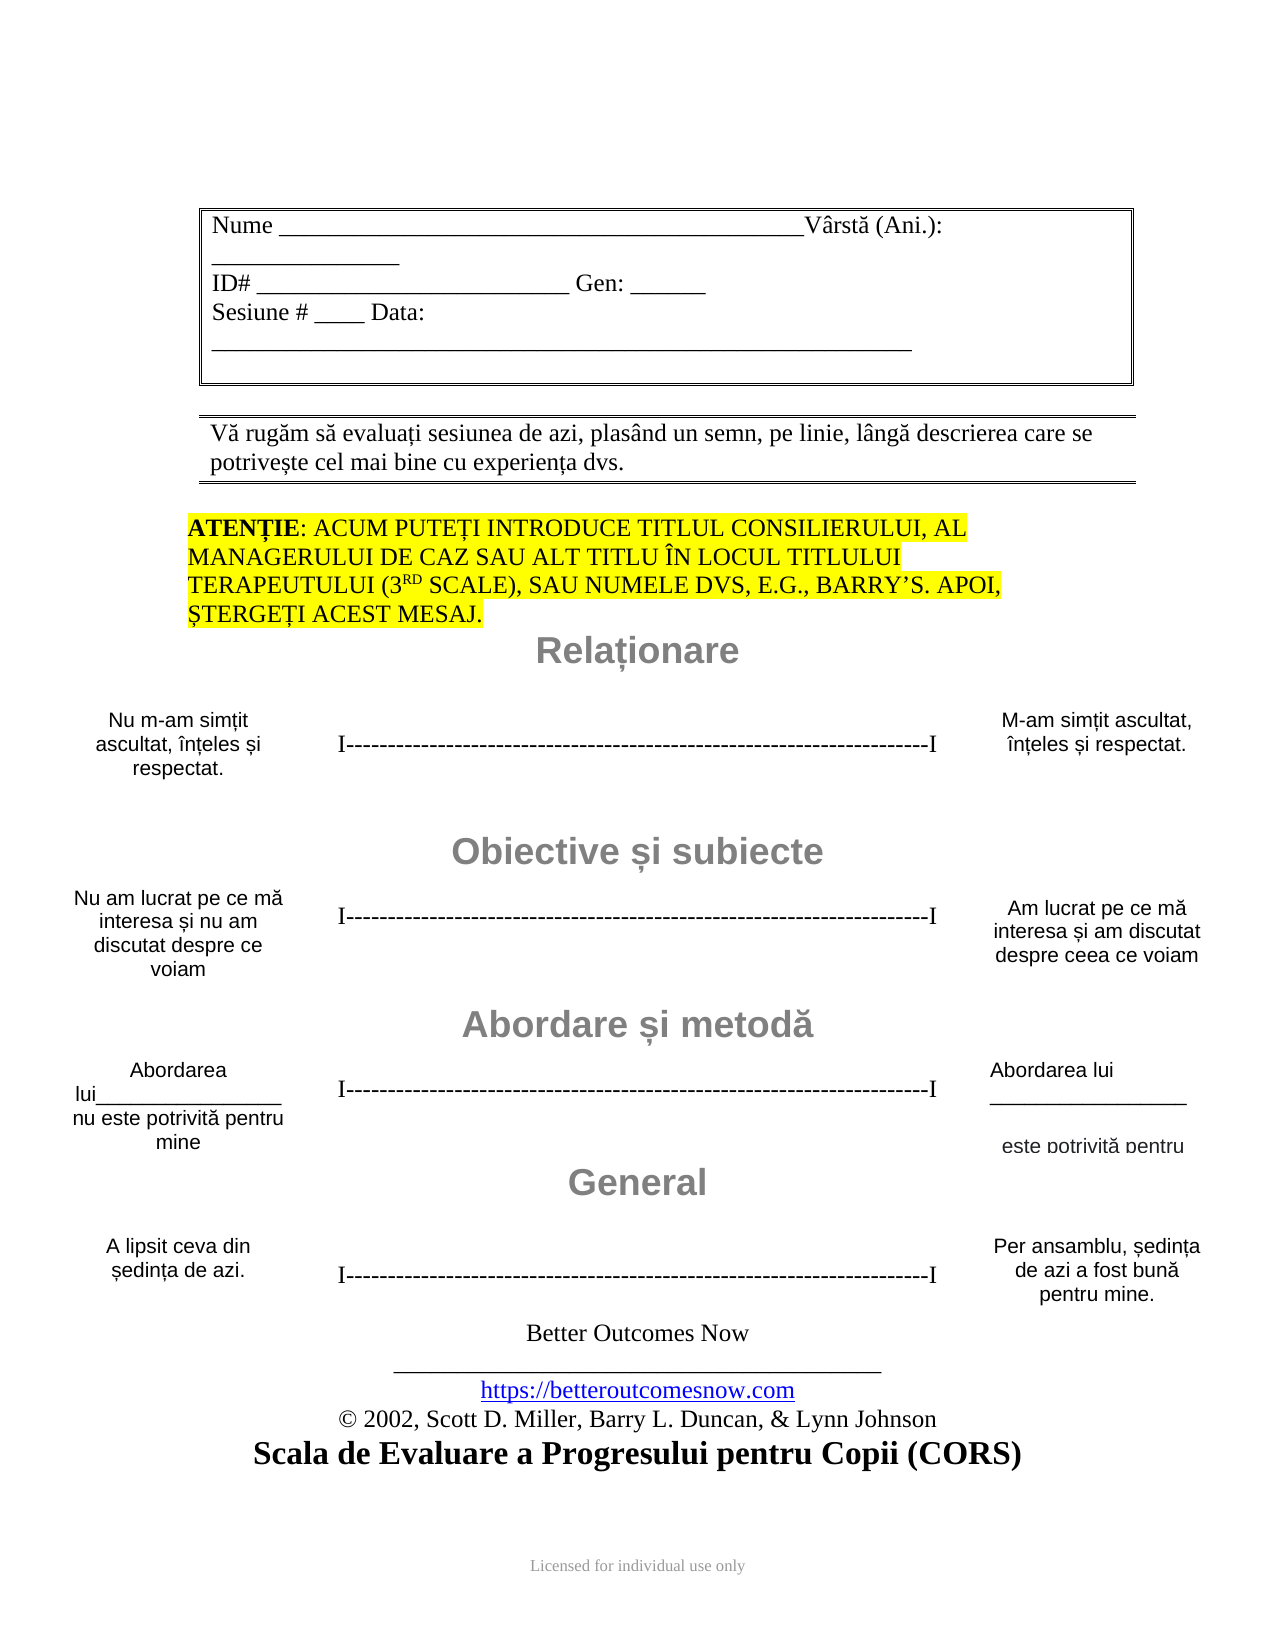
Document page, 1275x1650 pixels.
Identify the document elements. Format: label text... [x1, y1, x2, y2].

text ATENȚIE: ACUM PUTEȚI INTRODUCE TITLUL CONSILIERULUI, AL MANAGERULUI DE CAZ SAU ALT TITLU ÎN LOCUL TITLULUI TERAPEUTULUI (3RD SCALE), SAU NUMELE DVS, E.G., BARRY’S. APOI, ȘTERGEȚI ACEST MESAJ. [483, 513, 1087, 628]
text Abordare și metodă [187, 1002, 1087, 1045]
text © 2002, Scott D. Miller, Barry L. Duncan, & Lynn Johnson [187, 1404, 1087, 1433]
text General [187, 1160, 1087, 1203]
text Scala de Evaluare a Progresului pentru Copii (CORS) [187, 1433, 1087, 1471]
text Obiective și subiecte [187, 829, 1087, 872]
text https://betteroutcomesnow.com [187, 1376, 1087, 1404]
subtitle Relaționare [187, 628, 1087, 671]
text I----------------------------------------------------------------------I [301, 1074, 975, 1102]
table_header Nume __________________________________________Vârstă (Ani.): _______________ ID# _________________________ Gen: ______ Sesiune # ____ Data: ________________________________________________________ [202, 211, 1131, 383]
text I----------------------------------------------------------------------I [301, 729, 975, 757]
text I----------------------------------------------------------------------I [301, 1261, 975, 1289]
table_header Vă rugăm să evaluați sesiunea de azi, plasând un semn, pe linie, lângă descrierea care se potrivește cel mai bine cu experiența dvs. [199, 418, 1136, 481]
text Better Outcomes Now [187, 1318, 1087, 1347]
text I----------------------------------------------------------------------I [301, 901, 975, 930]
text _______________________________________ [187, 1347, 1087, 1376]
